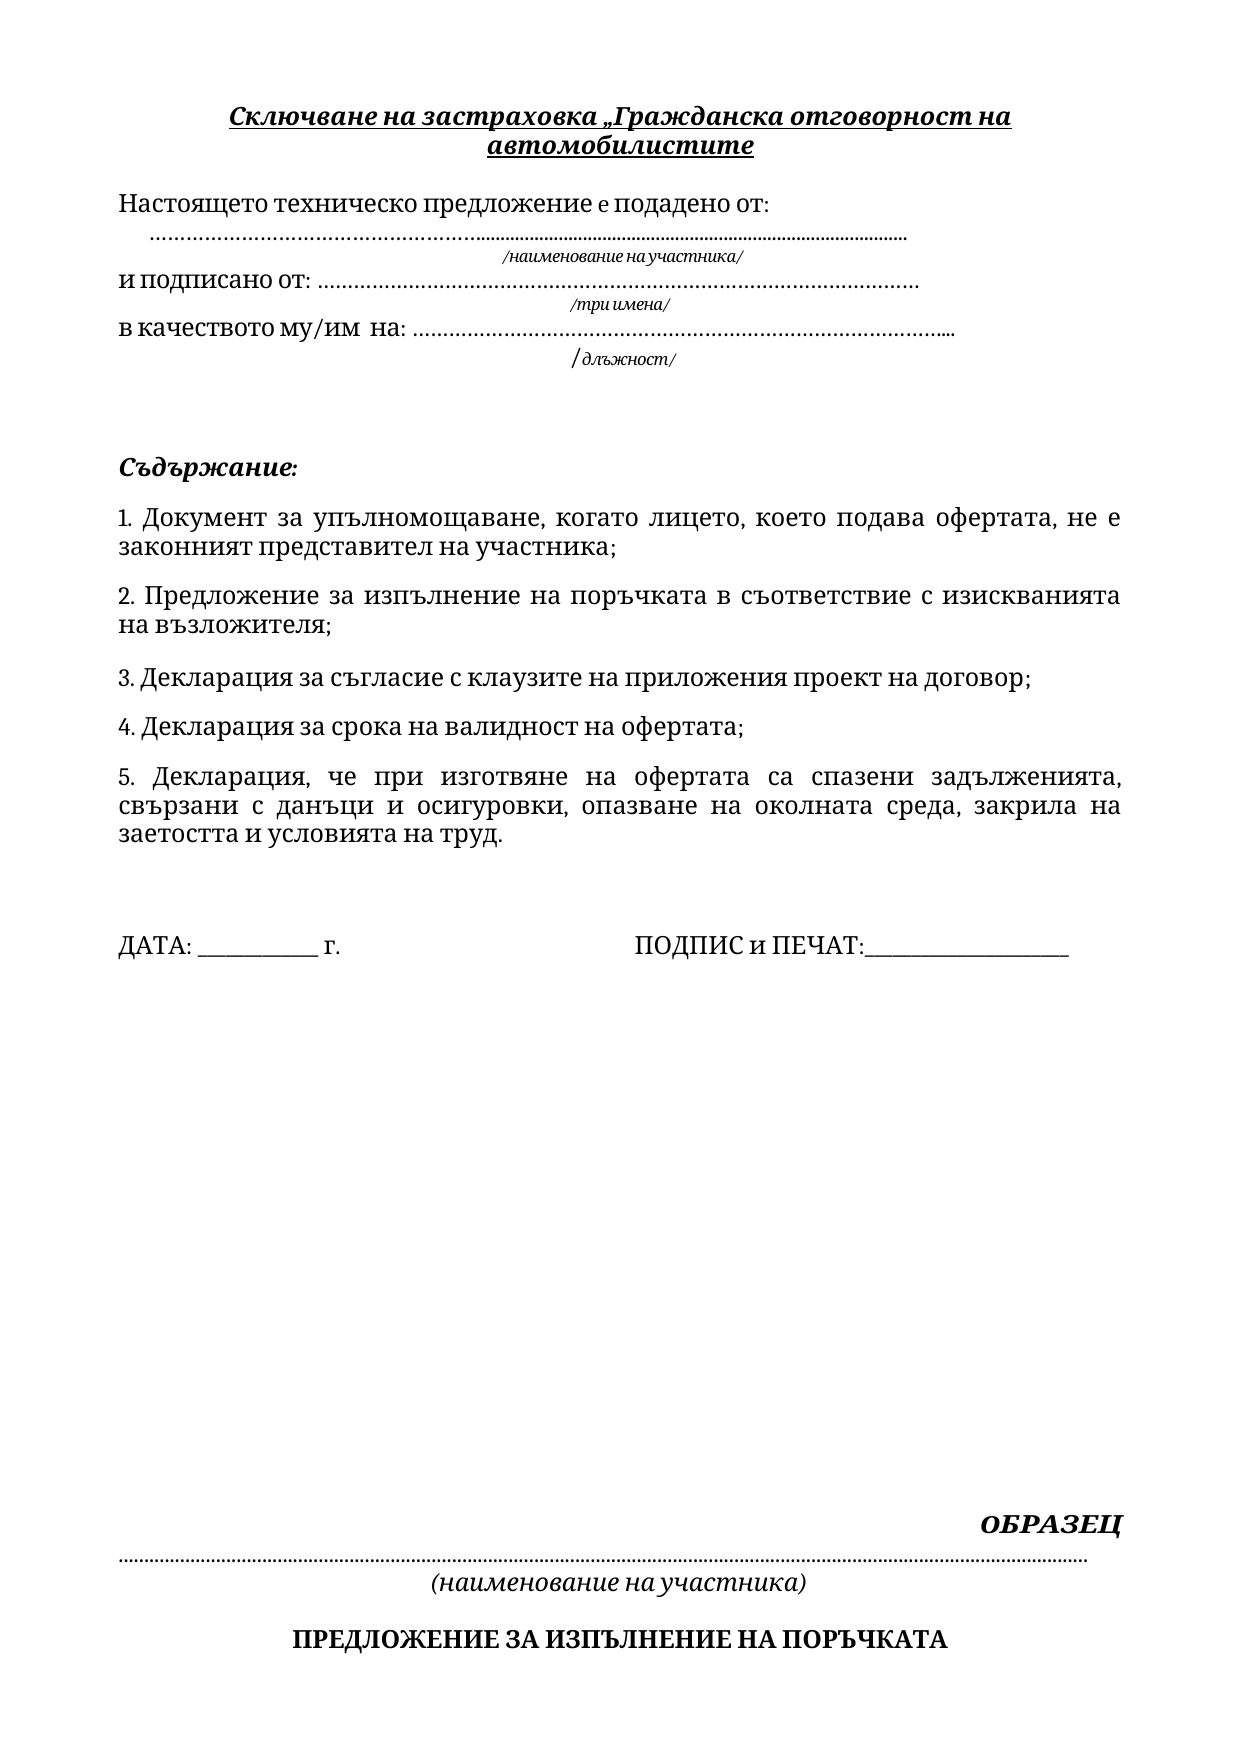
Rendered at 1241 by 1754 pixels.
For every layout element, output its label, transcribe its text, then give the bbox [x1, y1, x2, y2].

text Сключване на застраховка „Гражданска отговорност на автомобилистите [118, 103, 1122, 161]
text ДАТА: _____________ г. ПОДПИС и ПЕЧАТ:______________________ [118, 932, 1141, 960]
text Настоящето техническо предложение e подадено от: ………………………………………………........................................................................................ [118, 189, 1121, 247]
text OБРАЗЕЦ [118, 1511, 1122, 1540]
text 3. Декларация за съгласие с клаузите на приложения проект на договор; [118, 664, 1122, 692]
text 4. Декларация за срока на валидност на офертата; [118, 713, 1122, 742]
text ПРЕДЛОЖЕНИЕ ЗА ИЗПЪЛНЕНИЕ НА ПОРЪЧКАТА [118, 1626, 1122, 1655]
text /наименование на участника/ [118, 247, 1127, 266]
text 1. Документ за упълномощаване, когато лицето, което подава офертата, не е законният представител на участника; [118, 504, 1122, 561]
text Съдържание: [118, 454, 1122, 483]
text ............................................................................................................................................................................................. [118, 1540, 1122, 1568]
text (наименование на участника) [118, 1568, 1119, 1597]
text /длъжност/ [118, 343, 1127, 372]
text и подписано от: ……………………………………………………………………………………… [118, 266, 1127, 295]
text /три имена/ [118, 295, 1122, 314]
text в качеството му/им на: ……………………………………………………………………………... [118, 314, 1127, 343]
text 2. Предложение за изпълнение на поръчката в съответствие с изискванията на възложителя; [118, 582, 1122, 640]
text 5. Декларация, че при изготвяне на офертата са спазени задълженията, свързани с данъци и осигуровки, опазване на околната среда, закрила на заетостта и условията на труд. [118, 763, 1122, 849]
